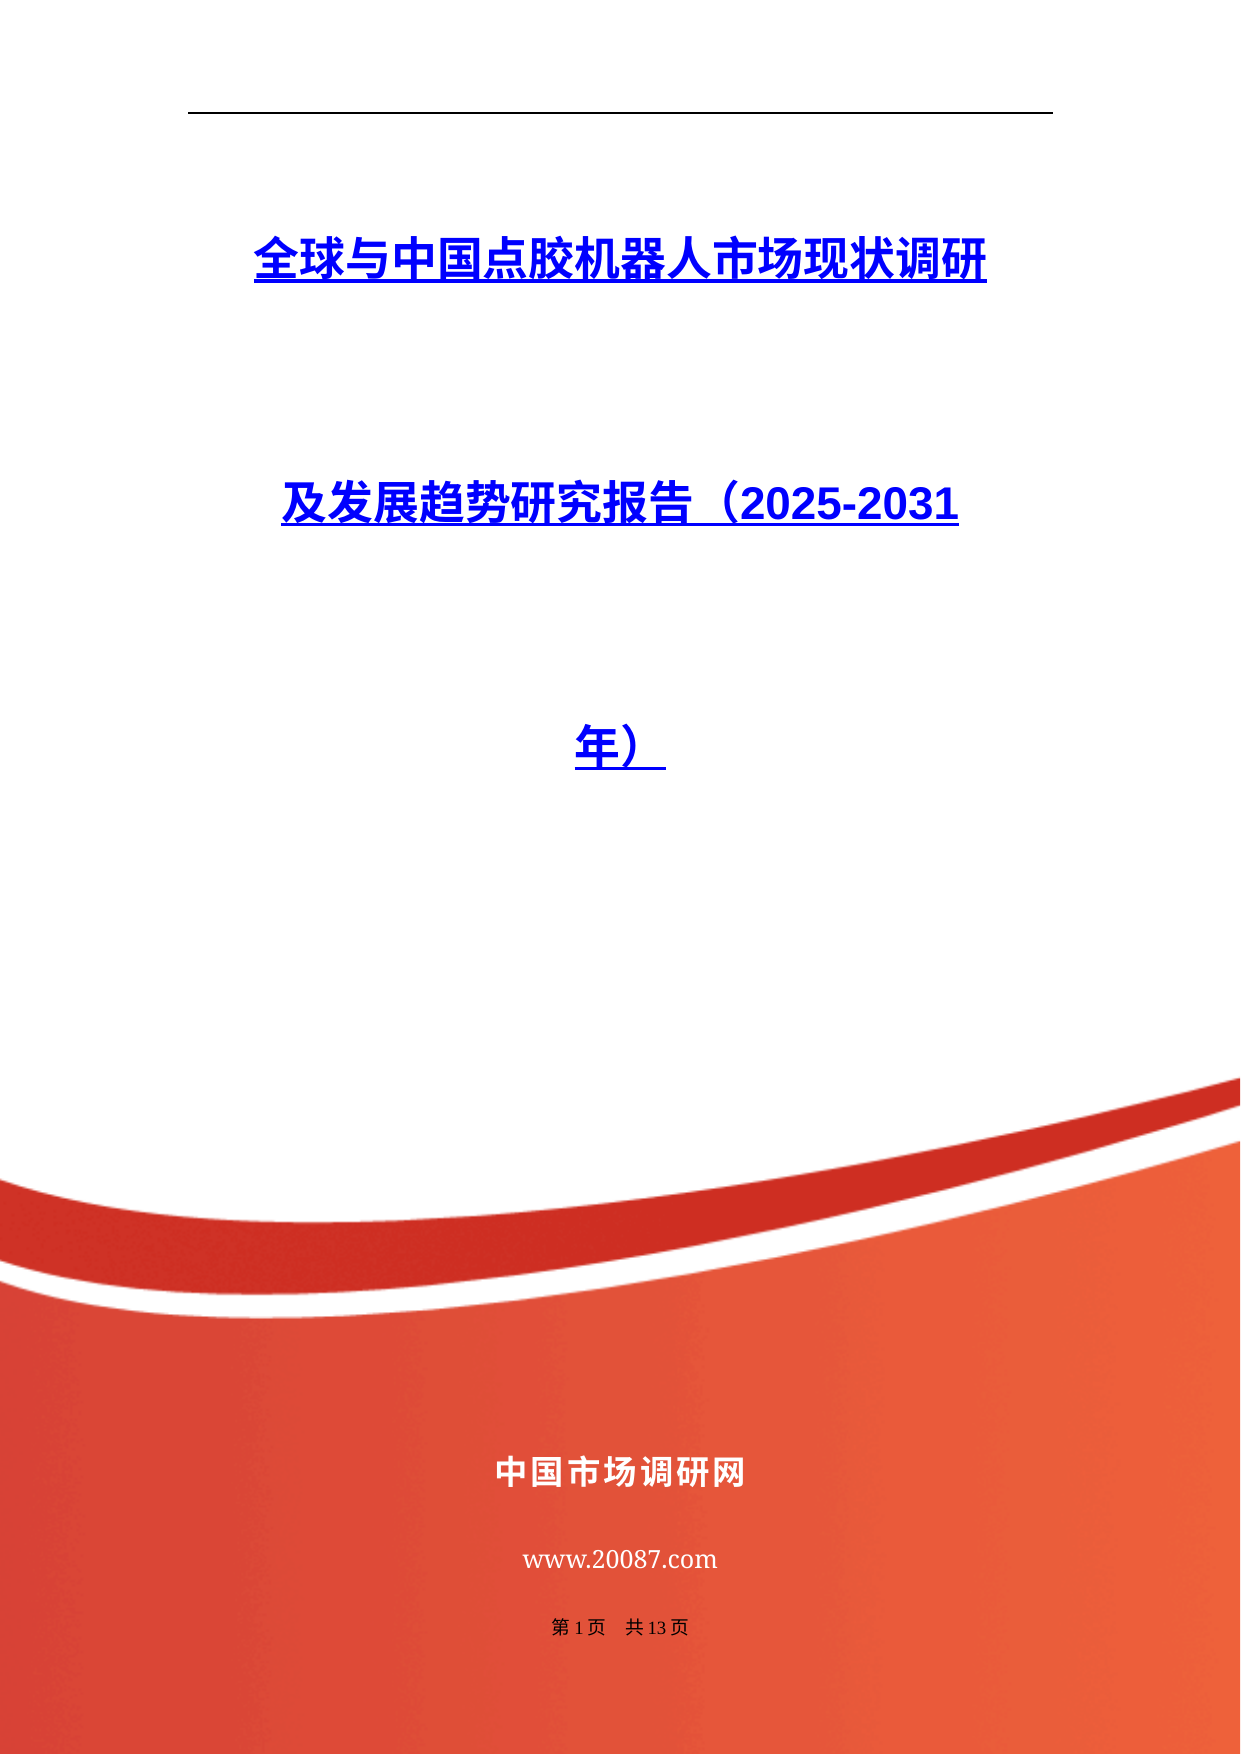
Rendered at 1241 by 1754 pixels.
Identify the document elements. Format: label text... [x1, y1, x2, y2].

subtitle 中国市场调研网 [187, 1437, 1053, 1502]
text www.20087.com [187, 1526, 1053, 1591]
table_header 全球与中国点胶机器人市场现状调研及发展趋势研究报告（2025-2031年） [188, 207, 1053, 871]
picture [0, 1006, 1241, 1754]
